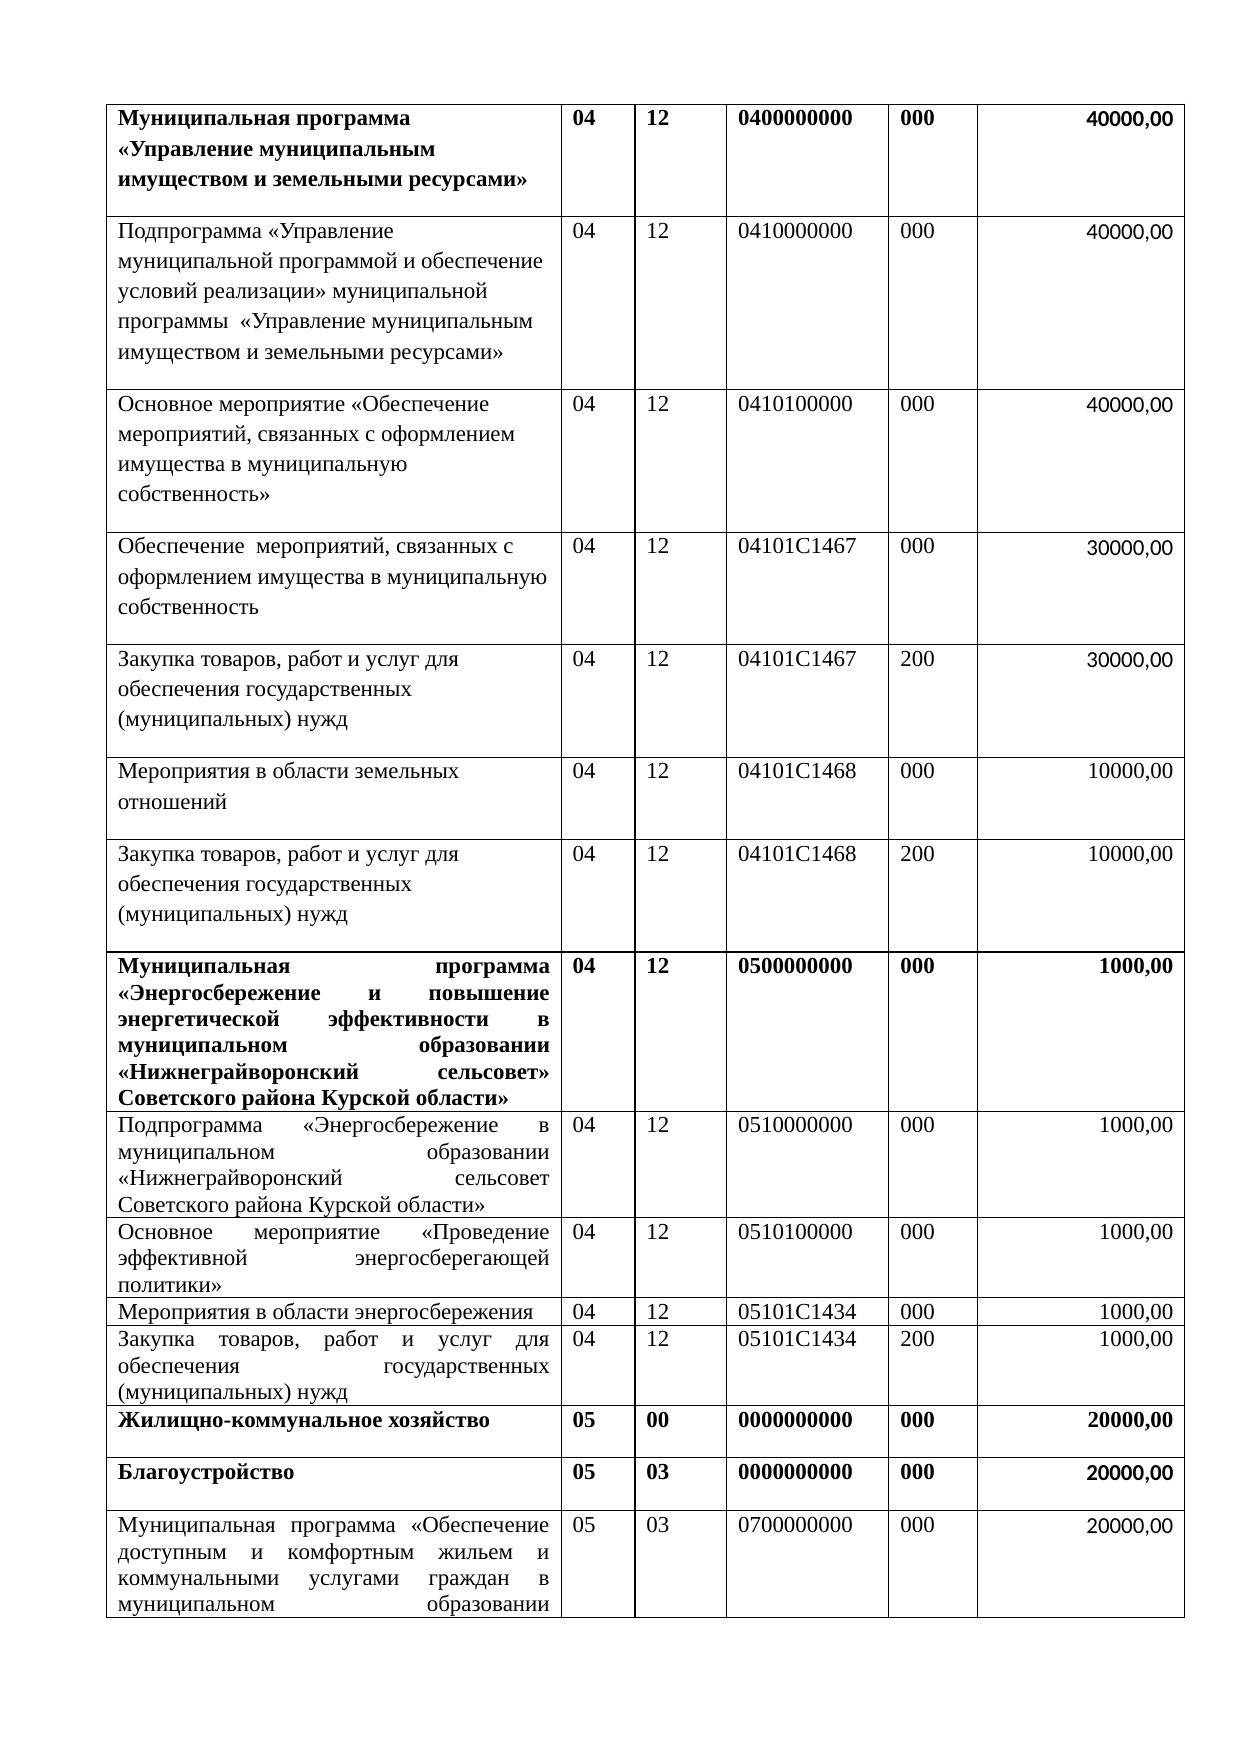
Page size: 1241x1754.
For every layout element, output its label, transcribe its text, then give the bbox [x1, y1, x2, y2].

table_cell 04101С1468 [727, 840, 888, 951]
table_cell 04 [562, 217, 634, 389]
table_cell 1000,00 [978, 1218, 1184, 1297]
table_cell 30000,00 [978, 645, 1184, 757]
table_cell 1000,00 [978, 1326, 1184, 1404]
table_cell 0700000000 [727, 1511, 888, 1617]
table_cell 12 [636, 953, 726, 1111]
table_cell 10000,00 [978, 840, 1184, 951]
table_cell 12 [636, 105, 726, 216]
table_cell Мероприятия в области земельных отношений [107, 758, 561, 839]
table_cell 0000000000 [727, 1458, 888, 1510]
table_cell 04 [562, 105, 634, 216]
table_cell 12 [636, 1112, 726, 1217]
table_cell 200 [889, 645, 977, 757]
table_cell 40000,00 [978, 390, 1184, 532]
table_cell 04 [562, 1298, 634, 1324]
table_cell 04 [562, 1112, 634, 1217]
table_cell 40000,00 [978, 105, 1184, 216]
table_cell Благоустройство [107, 1458, 561, 1510]
table_cell Мероприятия в области энергосбережения [107, 1298, 561, 1324]
table_cell 05 [562, 1406, 634, 1457]
table_cell 000 [889, 217, 977, 389]
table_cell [107, 1511, 561, 1617]
table_cell 12 [636, 1298, 726, 1324]
table_cell 0410000000 [727, 217, 888, 389]
table_cell 000 [889, 533, 977, 644]
table_cell 04101С1467 [727, 645, 888, 757]
table_cell Муниципальная программа «Энергосбережение и повышение энергетической эффективности в муниципальном образовании «Нижнеграйворонский сельсовет» Советского района Курской области» [107, 953, 561, 1111]
table_cell 12 [636, 1326, 726, 1404]
table_cell 0510100000 [727, 1218, 888, 1297]
table_cell 0410100000 [727, 390, 888, 532]
table_cell Основное мероприятие «Обеспечение мероприятий, связанных с оформлением имущества в муниципальную собственность» [107, 390, 561, 532]
table_cell 12 [636, 645, 726, 757]
table_cell 05 [562, 1511, 634, 1617]
table_cell 00 [636, 1406, 726, 1457]
table_cell 0510000000 [727, 1112, 888, 1217]
table_cell 20000,00 [978, 1406, 1184, 1457]
table_cell 200 [889, 1326, 977, 1404]
table_cell Основное мероприятие «Проведение эффективной энергосберегающей политики» [107, 1218, 561, 1297]
table_cell 200 [889, 840, 977, 951]
table_cell 40000,00 [978, 217, 1184, 389]
table_cell 04 [562, 390, 634, 532]
table_cell 04 [562, 1218, 634, 1297]
table_cell 12 [636, 840, 726, 951]
table_cell 04 [562, 533, 634, 644]
table_cell Подпрограмма «Управление муниципальной программой и обеспечение условий реализации» муниципальной программы «Управление муниципальным имуществом и земельными ресурсами» [107, 217, 561, 389]
table_cell Закупка товаров, работ и услуг для обеспечения государственных (муниципальных) нужд [107, 645, 561, 757]
table_cell 10000,00 [978, 758, 1184, 839]
table_cell 000 [889, 1511, 977, 1617]
table_cell 12 [636, 533, 726, 644]
table_cell 1000,00 [978, 1112, 1184, 1217]
table_cell 05101С1434 [727, 1326, 888, 1404]
table_cell Муниципальная программа «Управление муниципальным имуществом и земельными ресурсами» [107, 105, 561, 216]
table_cell Подпрограмма «Энергосбережение в муниципальном образовании «Нижнеграйворонский сельсовет Советского района Курской области» [107, 1112, 561, 1217]
table_cell Закупка товаров, работ и услуг для обеспечения государственных (муниципальных) нужд [107, 840, 561, 951]
table_cell 04 [562, 645, 634, 757]
table_cell 04 [562, 840, 634, 951]
table_cell 000 [889, 1406, 977, 1457]
table_cell 000 [889, 1112, 977, 1217]
table_cell 05 [562, 1458, 634, 1510]
table_cell 0500000000 [727, 953, 888, 1111]
table_cell 20000,00 [978, 1511, 1184, 1617]
table_cell 04101С1467 [727, 533, 888, 644]
table_cell 12 [636, 1218, 726, 1297]
table_cell 0000000000 [727, 1406, 888, 1457]
table_cell 04101С1468 [727, 758, 888, 839]
table_cell 000 [889, 1218, 977, 1297]
table_cell 03 [636, 1458, 726, 1510]
table_cell 000 [889, 105, 977, 216]
table_cell 1000,00 [978, 1298, 1184, 1324]
table_cell 03 [636, 1511, 726, 1617]
table_cell 000 [889, 953, 977, 1111]
table_cell 04 [562, 953, 634, 1111]
table_cell 12 [636, 758, 726, 839]
table_cell 000 [889, 1298, 977, 1324]
table_cell 1000,00 [978, 953, 1184, 1111]
table_cell Жилищно-коммунальное хозяйство [107, 1406, 561, 1457]
table_cell 04 [562, 758, 634, 839]
table_cell 000 [889, 758, 977, 839]
table_cell 12 [636, 390, 726, 532]
table_cell 12 [636, 217, 726, 389]
table_cell 30000,00 [978, 533, 1184, 644]
table_cell 05101С1434 [727, 1298, 888, 1324]
table_cell 000 [889, 390, 977, 532]
table_cell 20000,00 [978, 1458, 1184, 1510]
table_cell 04 [562, 1326, 634, 1404]
table_cell 000 [889, 1458, 977, 1510]
table_cell 0400000000 [727, 105, 888, 216]
table_cell Закупка товаров, работ и услуг для обеспечения государственных (муниципальных) нужд [107, 1326, 561, 1404]
table_cell Обеспечение мероприятий, связанных с оформлением имущества в муниципальную собственность [107, 533, 561, 644]
